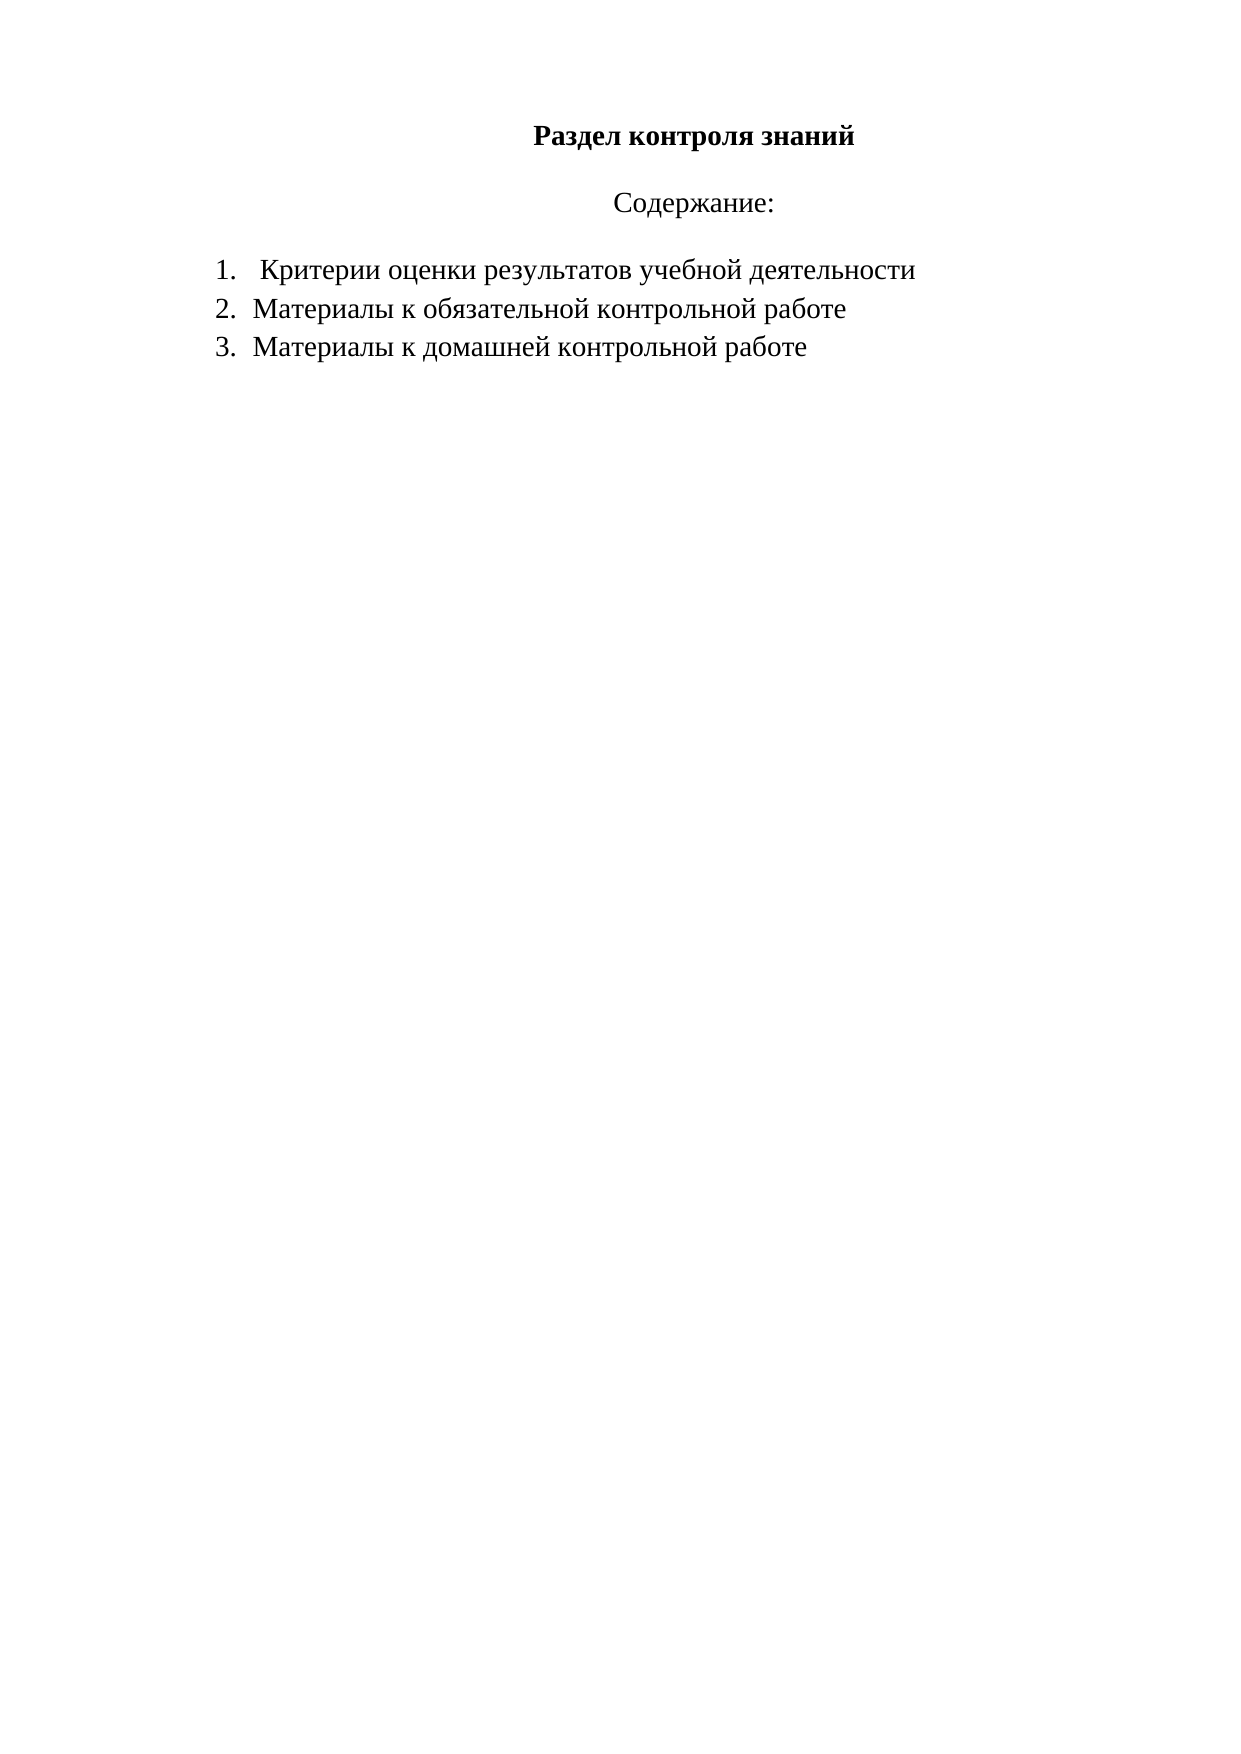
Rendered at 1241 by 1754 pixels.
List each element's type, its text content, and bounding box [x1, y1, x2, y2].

text Содержание: [236, 185, 1152, 219]
list Материалы к обязательной контрольной работе [215, 291, 1152, 324]
list Критерии оценки результатов учебной деятельности [215, 252, 1152, 286]
text Раздел контроля знаний [236, 118, 1152, 152]
list Материалы к домашней контрольной работе [215, 329, 1152, 363]
